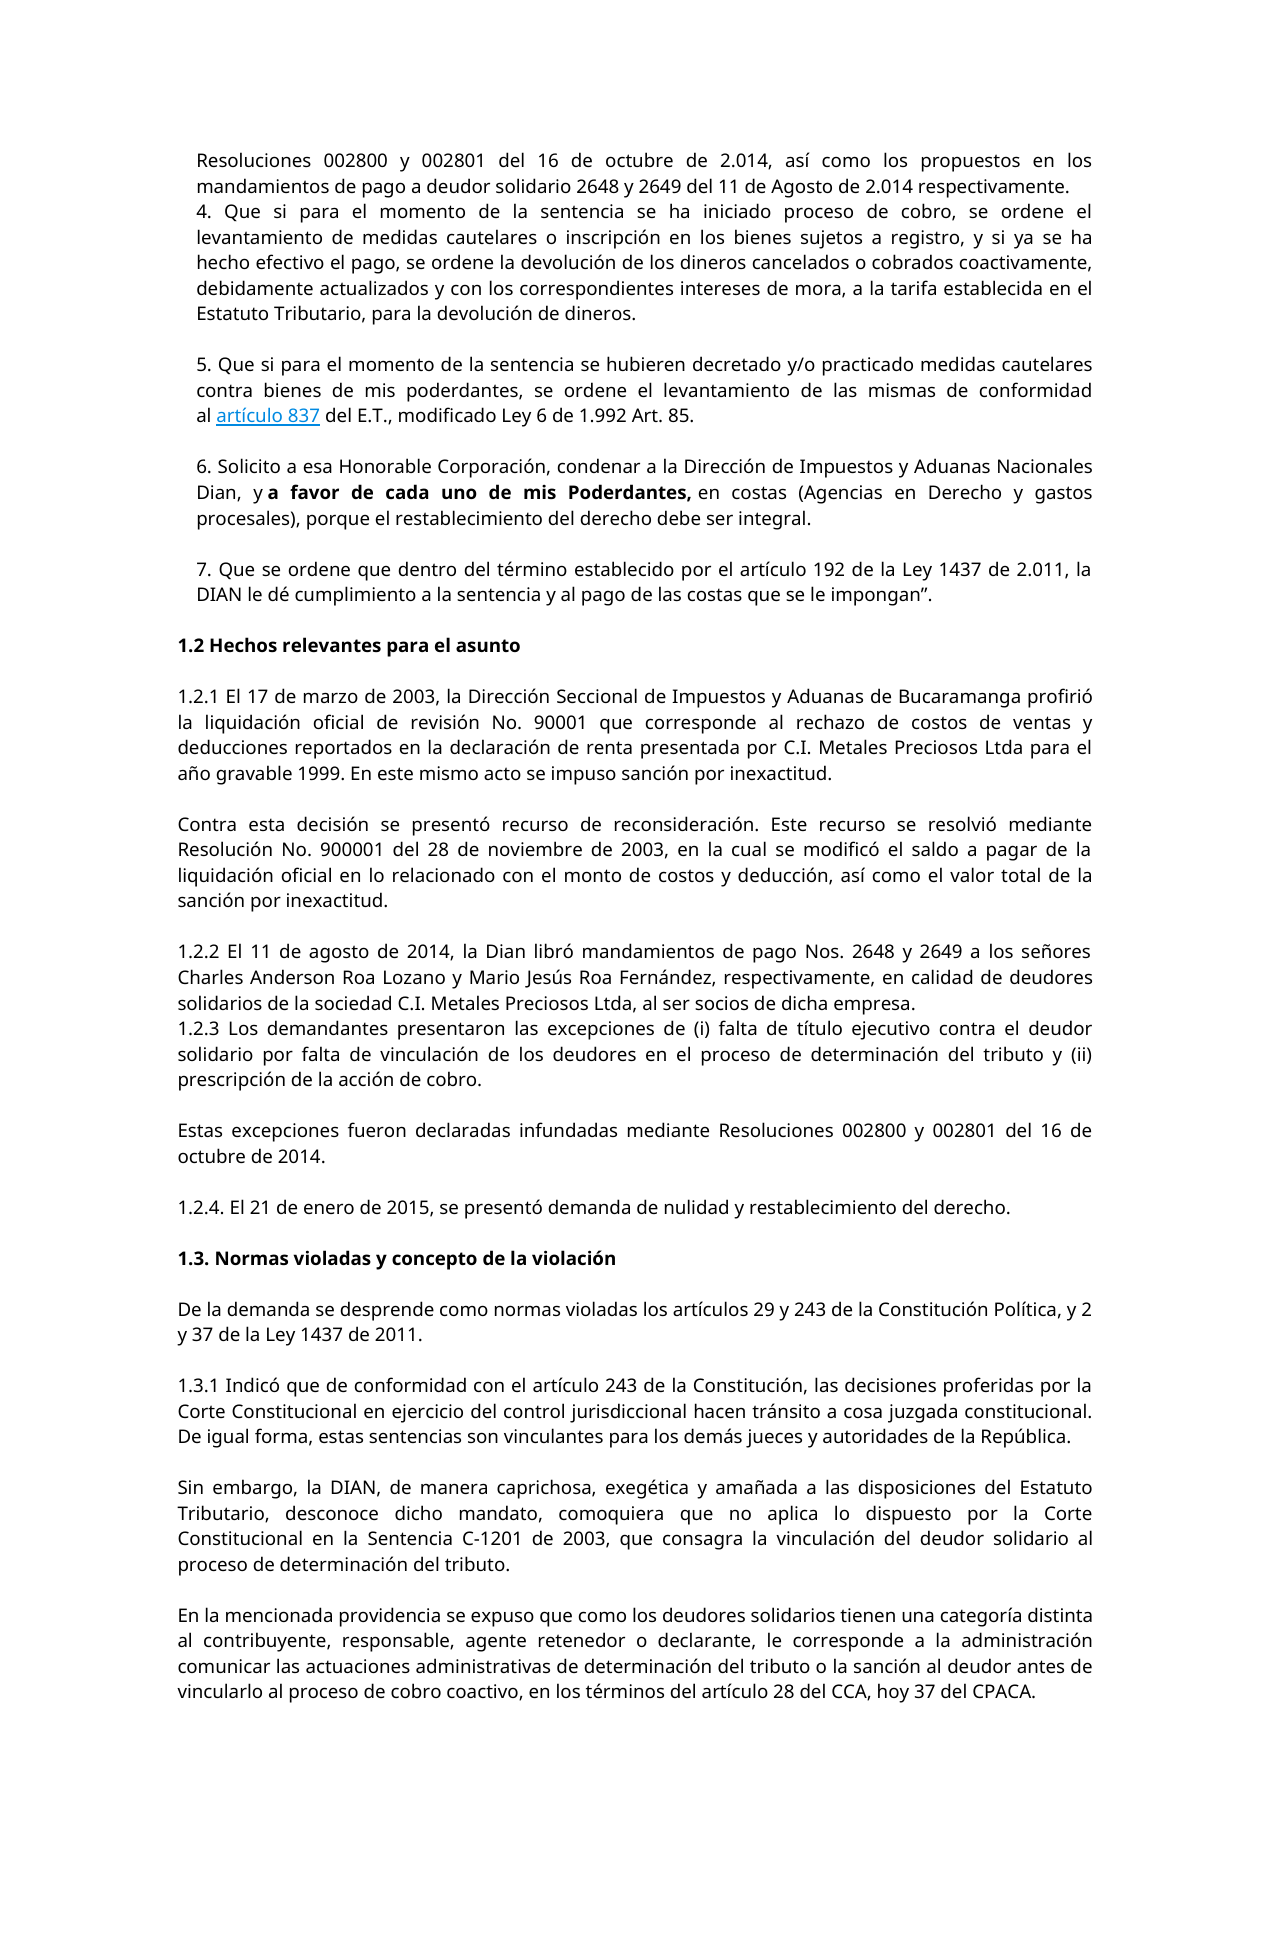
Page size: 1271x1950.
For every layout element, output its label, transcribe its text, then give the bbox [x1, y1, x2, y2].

text Sin embargo, la DIAN, de manera caprichosa, exegética y amañada a las disposiciones del Estatuto Tributario, desconoce dicho mandato, comoquiera que no aplica lo dispuesto por la Corte Constitucional en la Sentencia C-1201 de 2003, que consagra la vinculación del deudor solidario al proceso de determinación del tributo. [177, 1475, 1094, 1577]
text 1.2 Hechos relevantes para el asunto [177, 632, 1094, 658]
text 1.2.2 El 11 de agosto de 2014, la Dian libró mandamientos de pago Nos. 2648 y 2649 a los señores Charles Anderson Roa Lozano y Mario Jesús Roa Fernández, respectivamente, en calidad de deudores solidarios de la sociedad C.I. Metales Preciosos Ltda, al ser socios de dicha empresa. [177, 939, 1094, 1015]
text 1.2.4. El 21 de enero de 2015, se presentó demanda de nulidad y restablecimiento del derecho. [177, 1194, 1094, 1219]
text 7. Que se ordene que dentro del término establecido por el artículo 192 de la Ley 1437 de 2.011, la DIAN le dé cumplimiento a la sentencia y al pago de las costas que se le impongan”. [196, 556, 1094, 607]
text De la demanda se desprende como normas violadas los artículos 29 y 243 de la Constitución Política, y 2 y 37 de la Ley 1437 de 2011. [177, 1296, 1094, 1347]
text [196, 148, 1094, 199]
text 1.3.1 Indicó que de conformidad con el artículo 243 de la Constitución, las decisiones proferidas por la Corte Constitucional en ejercicio del control jurisdiccional hacen tránsito a cosa juzgada constitucional. De igual forma, estas sentencias son vinculantes para los demás jueces y autoridades de la República. [177, 1373, 1094, 1449]
text 6. Solicito a esa Honorable Corporación, condenar a la Dirección de Impuestos y Aduanas Nacionales Dian, y a favor de cada uno de mis Poderdantes, en costas (Agencias en Derecho y gastos procesales), porque el restablecimiento del derecho debe ser integral. [196, 454, 1094, 530]
text Contra esta decisión se presentó recurso de reconsideración. Este recurso se resolvió mediante Resolución No. 900001 del 28 de noviembre de 2003, en la cual se modificó el saldo a pagar de la liquidación oficial en lo relacionado con el monto de costos y deducción, así como el valor total de la sanción por inexactitud. [177, 811, 1094, 913]
text 4. Que si para el momento de la sentencia se ha iniciado proceso de cobro, se ordene el levantamiento de medidas cautelares o inscripción en los bienes sujetos a registro, y si ya se ha hecho efectivo el pago, se ordene la devolución de los dineros cancelados o cobrados coactivamente, debidamente actualizados y con los correspondientes intereses de mora, a la tarifa establecida en el Estatuto Tributario, para la devolución de dineros. [196, 199, 1094, 326]
text Estas excepciones fueron declaradas infundadas mediante Resoluciones 002800 y 002801 del 16 de octubre de 2014. [177, 1117, 1094, 1168]
text 1.3. Normas violadas y concepto de la violación [177, 1245, 1094, 1271]
text 5. Que si para el momento de la sentencia se hubieren decretado y/o practicado medidas cautelares contra bienes de mis poderdantes, se ordene el levantamiento de las mismas de conformidad al artículo 837 del E.T., modificado Ley 6 de 1.992 Art. 85. [196, 352, 1094, 428]
text 1.2.3 Los demandantes presentaron las excepciones de (i) falta de título ejecutivo contra el deudor solidario por falta de vinculación de los deudores en el proceso de determinación del tributo y (ii) prescripción de la acción de cobro. [177, 1015, 1094, 1092]
text 1.2.1 El 17 de marzo de 2003, la Dirección Seccional de Impuestos y Aduanas de Bucaramanga profirió la liquidación oficial de revisión No. 90001 que corresponde al rechazo de costos de ventas y deducciones reportados en la declaración de renta presentada por C.I. Metales Preciosos Ltda para el año gravable 1999. En este mismo acto se impuso sanción por inexactitud. [177, 683, 1094, 786]
text En la mencionada providencia se expuso que como los deudores solidarios tienen una categoría distinta al contribuyente, responsable, agente retenedor o declarante, le corresponde a la administración comunicar las actuaciones administrativas de determinación del tributo o la sanción al deudor antes de vincularlo al proceso de cobro coactivo, en los términos del artículo 28 del CCA, hoy 37 del CPACA. [177, 1602, 1094, 1704]
